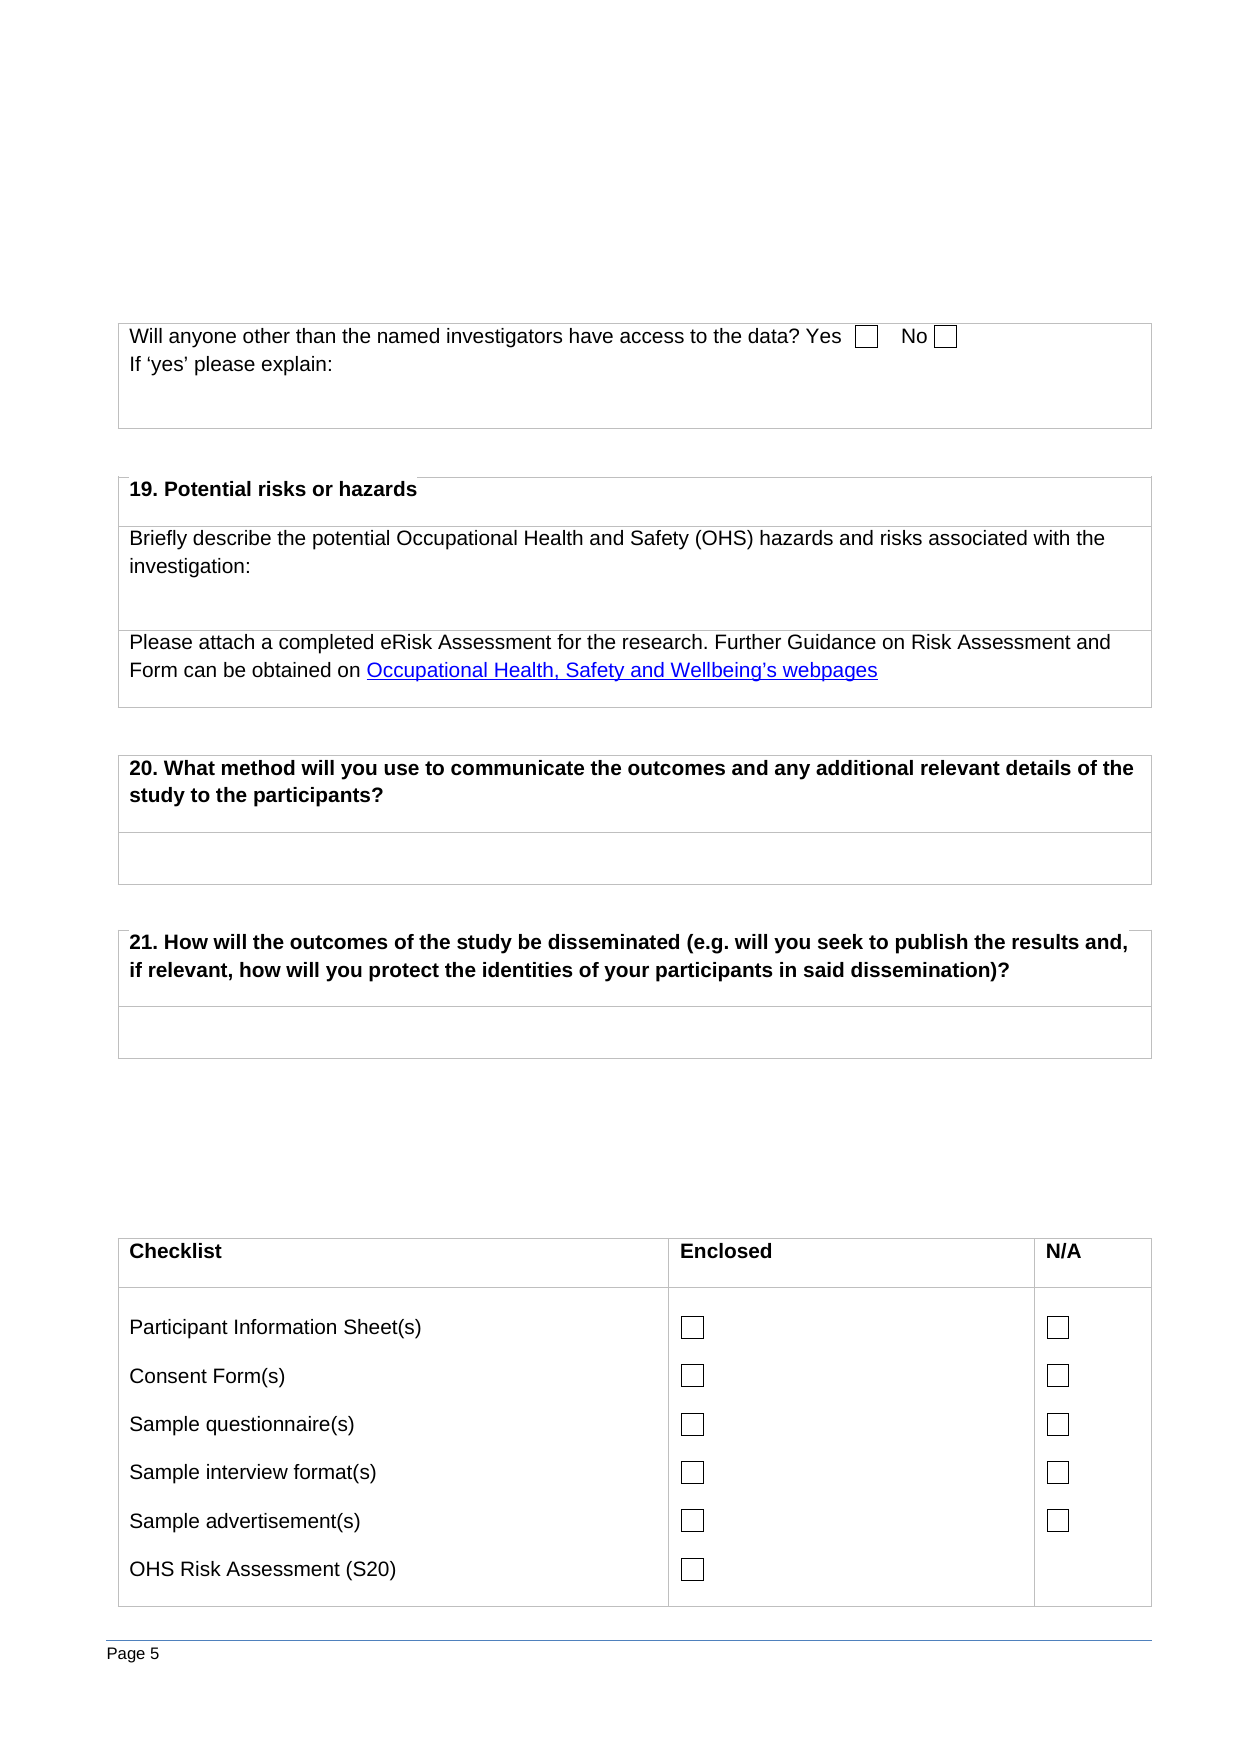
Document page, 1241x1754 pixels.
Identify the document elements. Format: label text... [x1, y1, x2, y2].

table_cell [669, 1288, 1034, 1606]
table_header N/A [1035, 1239, 1151, 1287]
table_cell [119, 833, 1151, 883]
table_cell Briefly describe the potential Occupational Health and Safety (OHS) hazards and risks associated with the investigation: [119, 527, 1151, 630]
table_header 19. Potential risks or hazards [119, 478, 1151, 526]
table_cell Will anyone other than the named investigators have access to the data? Yes No If ‘yes’ please explain: [119, 324, 1151, 427]
table_cell Please attach a completed eRisk Assessment for the research. Further Guidance on Risk Assessment and Form can be obtained on Occupational Health, Safety and Wellbeing’s webpages [119, 631, 1151, 706]
table_header Checklist [119, 1239, 668, 1287]
table_header 20. What method will you use to communicate the outcomes and any additional relevant details of the study to the participants? [119, 756, 1151, 832]
table_cell [1035, 1288, 1151, 1606]
table_cell [119, 1007, 1151, 1058]
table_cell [119, 1288, 668, 1606]
table_header Enclosed [669, 1239, 1034, 1287]
table_header 21. How will the outcomes of the study be disseminated (e.g. will you seek to publish the results and, if relevant, how will you protect the identities of your participants in said dissemination)? [119, 931, 1151, 1006]
